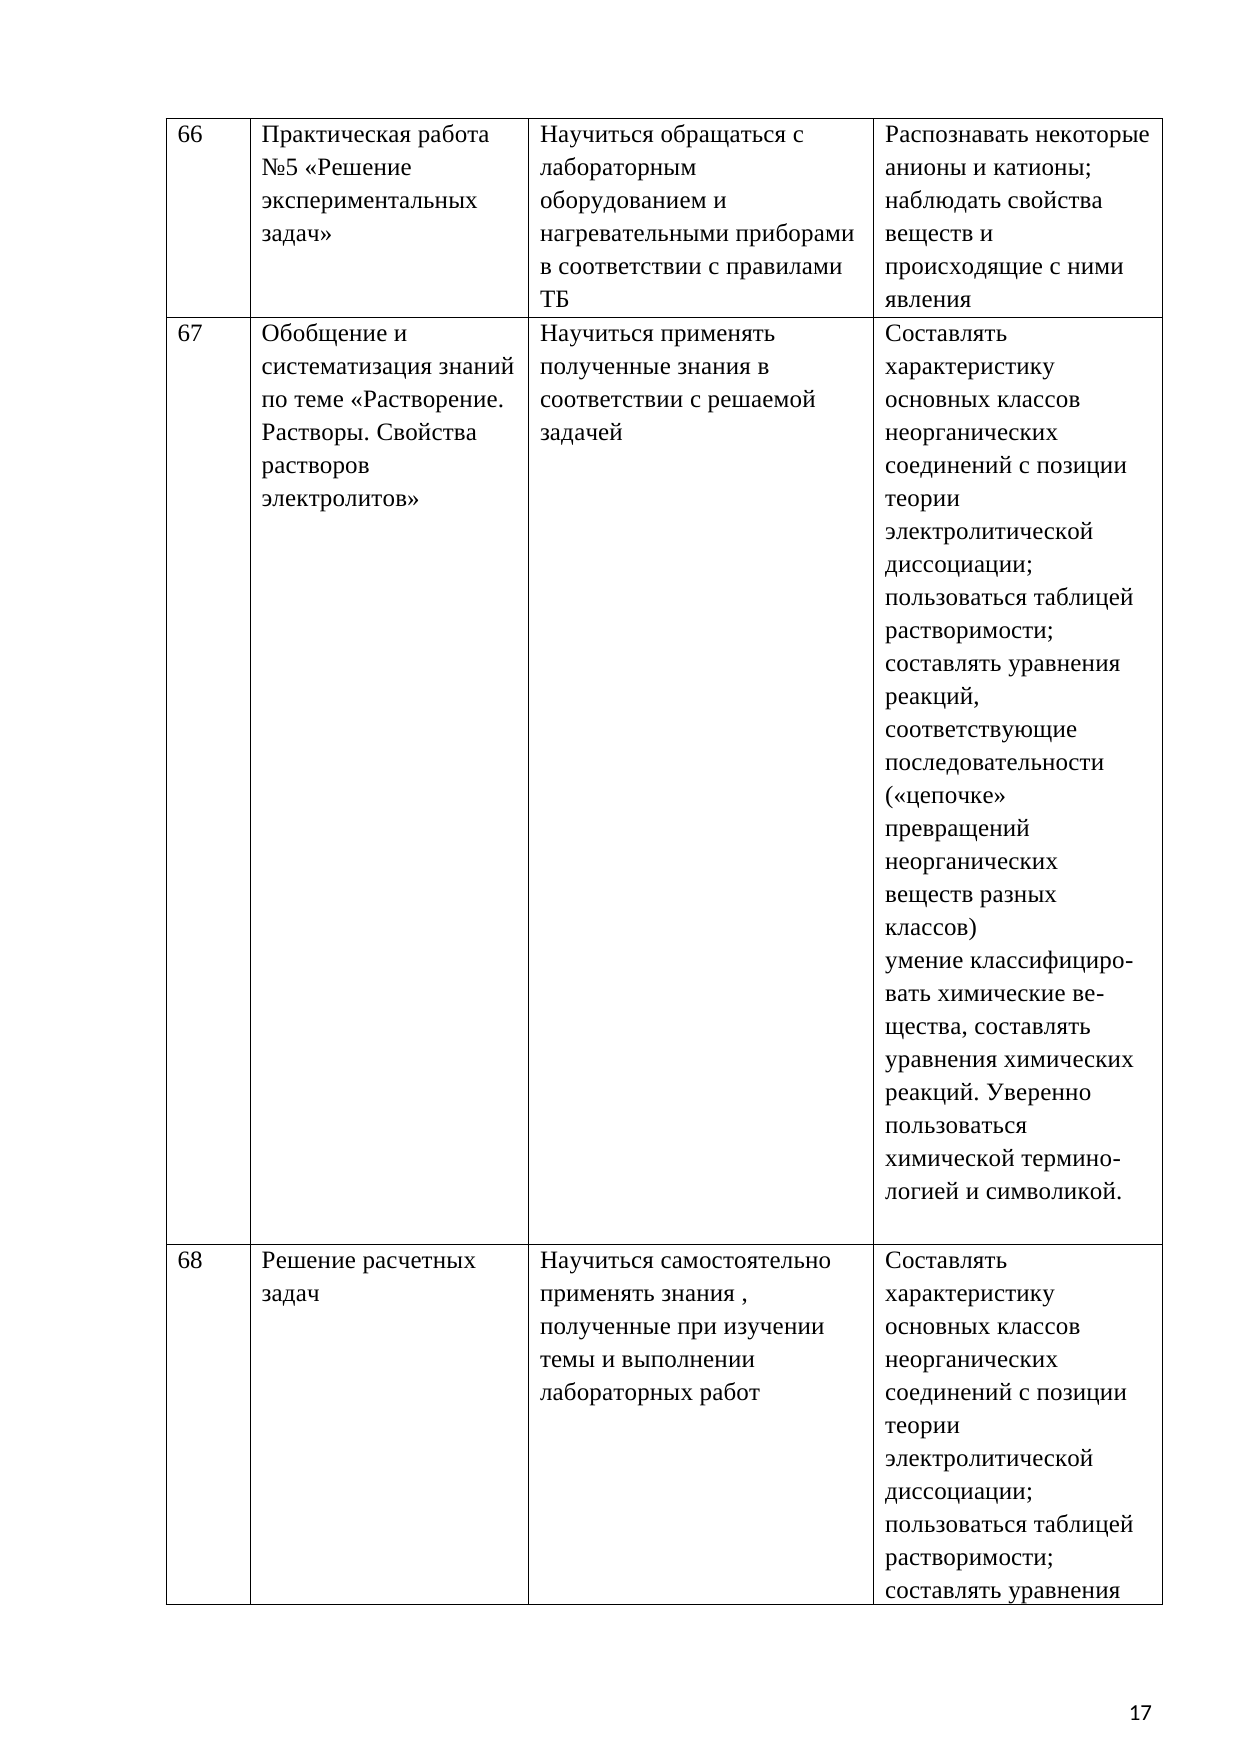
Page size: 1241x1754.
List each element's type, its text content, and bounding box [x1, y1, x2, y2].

table_cell Научиться применять полученные знания в соответствии с решаемой задачей [529, 318, 873, 1244]
table_cell Практическая работа №5 «Решение экспериментальных задач» [251, 119, 528, 317]
table_cell 67 [167, 318, 250, 1244]
table_cell Обобщение и систематизация знаний по теме «Растворение. Растворы. Свойства растворов электролитов» [251, 318, 528, 1244]
table_cell 68 [167, 1245, 250, 1604]
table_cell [251, 1245, 528, 1604]
table_cell Научиться обращаться с лабораторным оборудованием и нагревательными приборами в соответствии с правилами ТБ [529, 119, 873, 317]
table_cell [529, 1245, 873, 1604]
table_cell Составлять характеристику основных классов неорганических соединений с позиции теории электролитической диссоциации; пользоваться таблицей растворимости; составлять уравнения реакций, соответствующие последовательности («цепочке» превращений неорганических веществ разных классов) умение классифицировать химические вещества, составлять уравнения химических реакций. Уверенно пользоваться химической терминологией и символикой. [874, 318, 1162, 1244]
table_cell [874, 1245, 1162, 1604]
table_cell Распознавать некоторые анионы и катионы; наблюдать свойства веществ и происходящие с ними явления [874, 119, 1162, 317]
table_cell 66 [167, 119, 250, 317]
